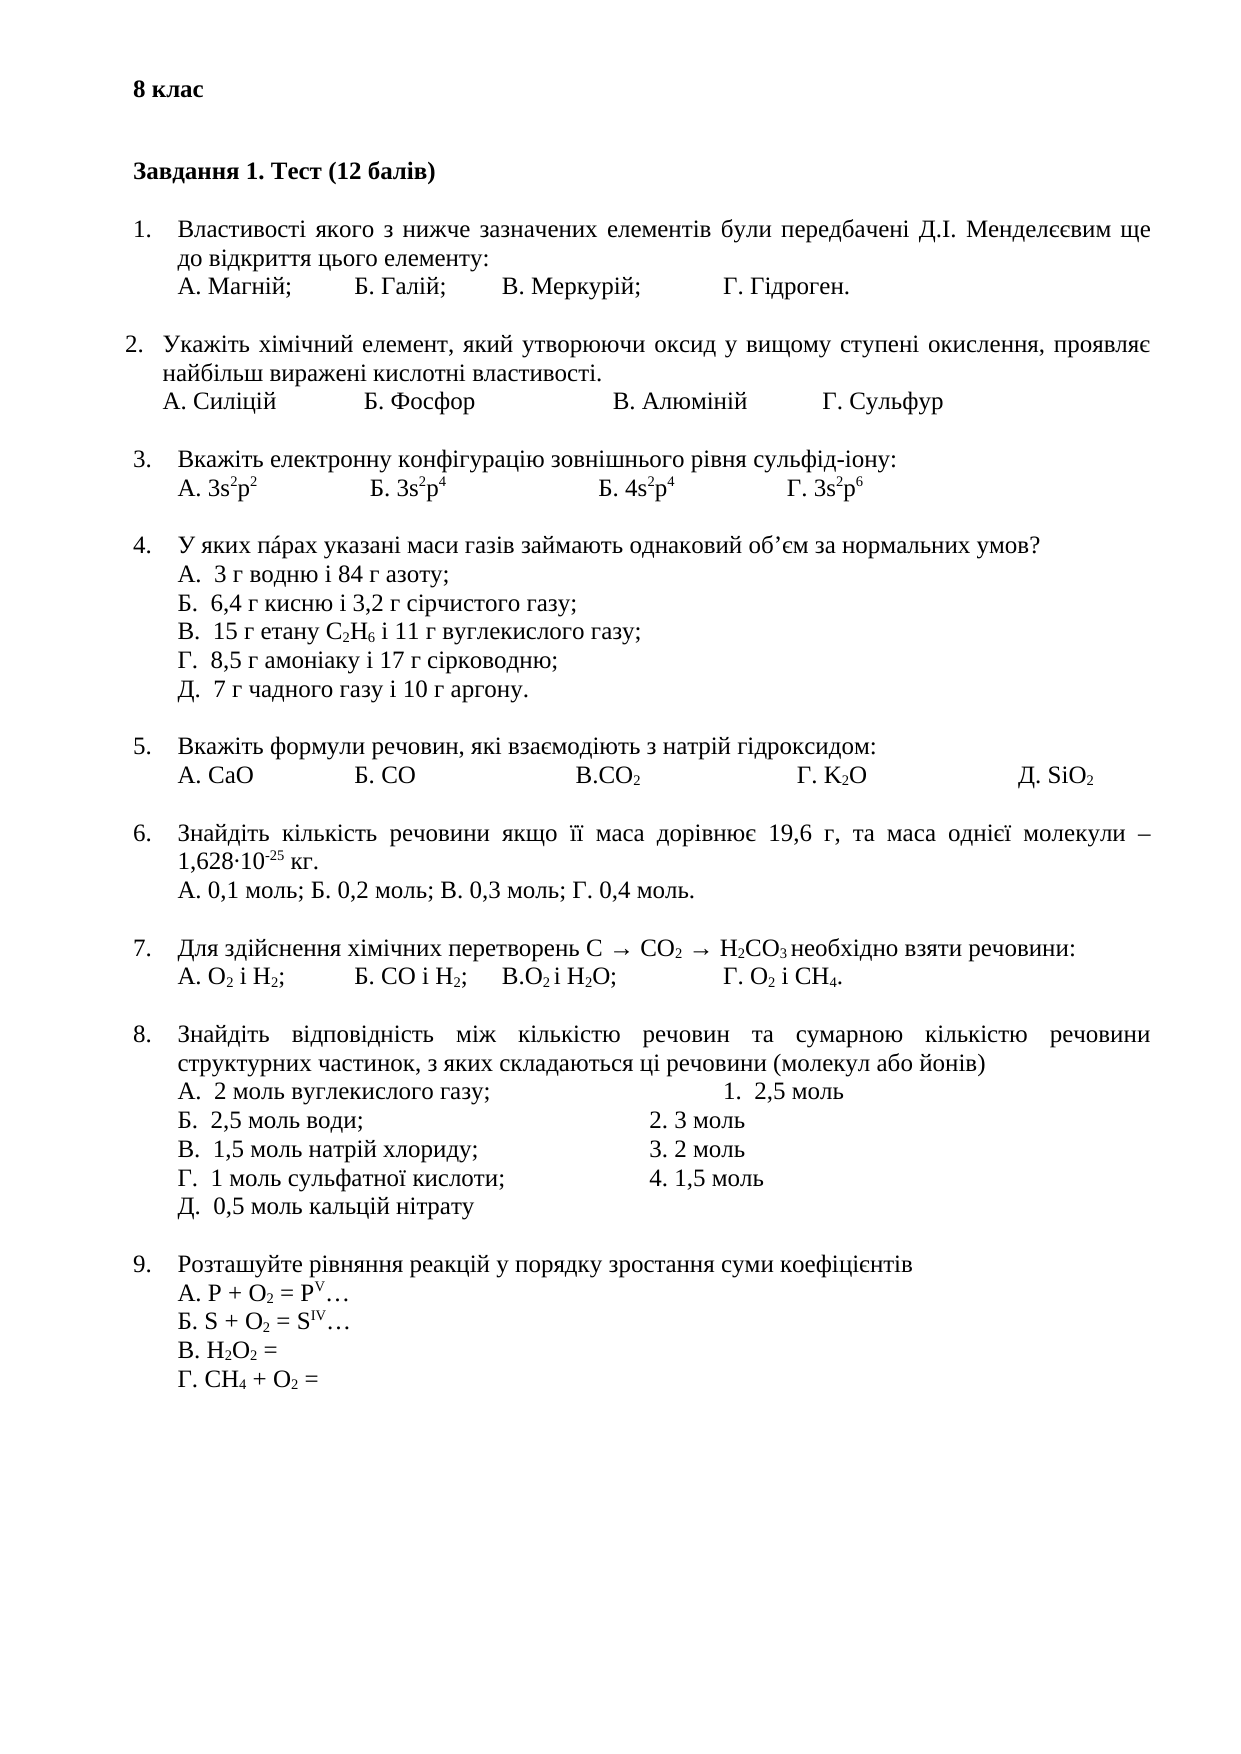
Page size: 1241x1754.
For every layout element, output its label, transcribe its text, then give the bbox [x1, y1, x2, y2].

list Для здійснення хімічних перетворень С → СО2 → Н2СО3 необхідно взяти речовини: [133, 933, 1152, 961]
text А. Р + О2 = РV… [133, 1278, 1152, 1306]
list Розташуйте рівняння реакцій у порядку зростання суми коефіцієнтів [133, 1249, 1152, 1278]
text Д. чадного газу і аргону. [133, 674, 1152, 703]
text Г. CH4 + O2 = [133, 1364, 1152, 1393]
text А. CaO Б. CO В.CO2 Г. K2O Д. SiO2 [133, 760, 1152, 789]
text Б. кисню і сірчистого газу; [133, 588, 1152, 616]
list А. 3s2p2 Б. 3s2p4 Б. 4s2p4 Г. 3s2p6 [177, 473, 1152, 501]
text Г. 1 моль сульфатної кислоти; 4. 1,5 моль [133, 1163, 1152, 1191]
list Властивості якого з нижче зазначених елементів були передбачені Д.І. Менделєєвим ще до відкриття цього елементу: [133, 214, 1152, 271]
list Вкажіть формули речовин, які взаємодіють з натрій гідроксидом: [133, 731, 1152, 760]
text Б. 2,5 моль води; 2. 3 моль [133, 1105, 1152, 1134]
list А. Силіцій Б. Фосфор В. Алюміній Г. Сульфур [162, 386, 1152, 415]
text А. 2 моль вуглекислого газу; 1. 2,5 моль [177, 1076, 1152, 1105]
text Д. 0,5 моль кальцій нітрату [133, 1191, 1152, 1220]
list Вкажіть електронну конфігурацію зовнішнього рівня сульфід-іону: [133, 444, 1152, 473]
list А. Магній; Б. Галій; В. Меркурій; Г. Гідроген. [133, 271, 1152, 300]
text 8 клас [133, 74, 1152, 103]
list Завдання 1. Тест (12 балів) [133, 156, 1152, 185]
list Укажіть хімічний елемент, який утворюючи оксид у вищому ступені окислення, проявляє найбільш виражені кислотні властивості. [125, 329, 1152, 386]
text А. 0,1 моль; Б. 0,2 моль; В. 0,3 моль; Г. 0,4 моль. [133, 875, 1152, 904]
text В. етану С2Н6 і вуглекислого газу; [133, 616, 1152, 645]
list Знайдіть відповідність між кількістю речовин та сумарною кількістю речовини структурних частинок, з яких складаються ці речовини (молекул або йонів) [133, 1019, 1152, 1076]
list Знайдіть кількість речовини якщо її маса дорівнює , та маса однієї молекули – 1,628∙10-. [133, 818, 1152, 875]
text В. H2O2 = [133, 1335, 1152, 1364]
text В. 1,5 моль натрій хлориду; 3. 2 моль [133, 1134, 1152, 1163]
list У яких пáрах указані маси газів займають однаковий об’єм за нормальних умов? [133, 530, 1152, 559]
text Б. S + O2 = SIV… [133, 1306, 1152, 1335]
list А. О2 і Н2; Б. СО і Н2; В.O2 і Н2О; Г. О2 і СН4. [133, 961, 1152, 990]
text Г. амоніаку і сірководню; [133, 645, 1152, 674]
text А. водню і азоту; [133, 559, 1152, 588]
